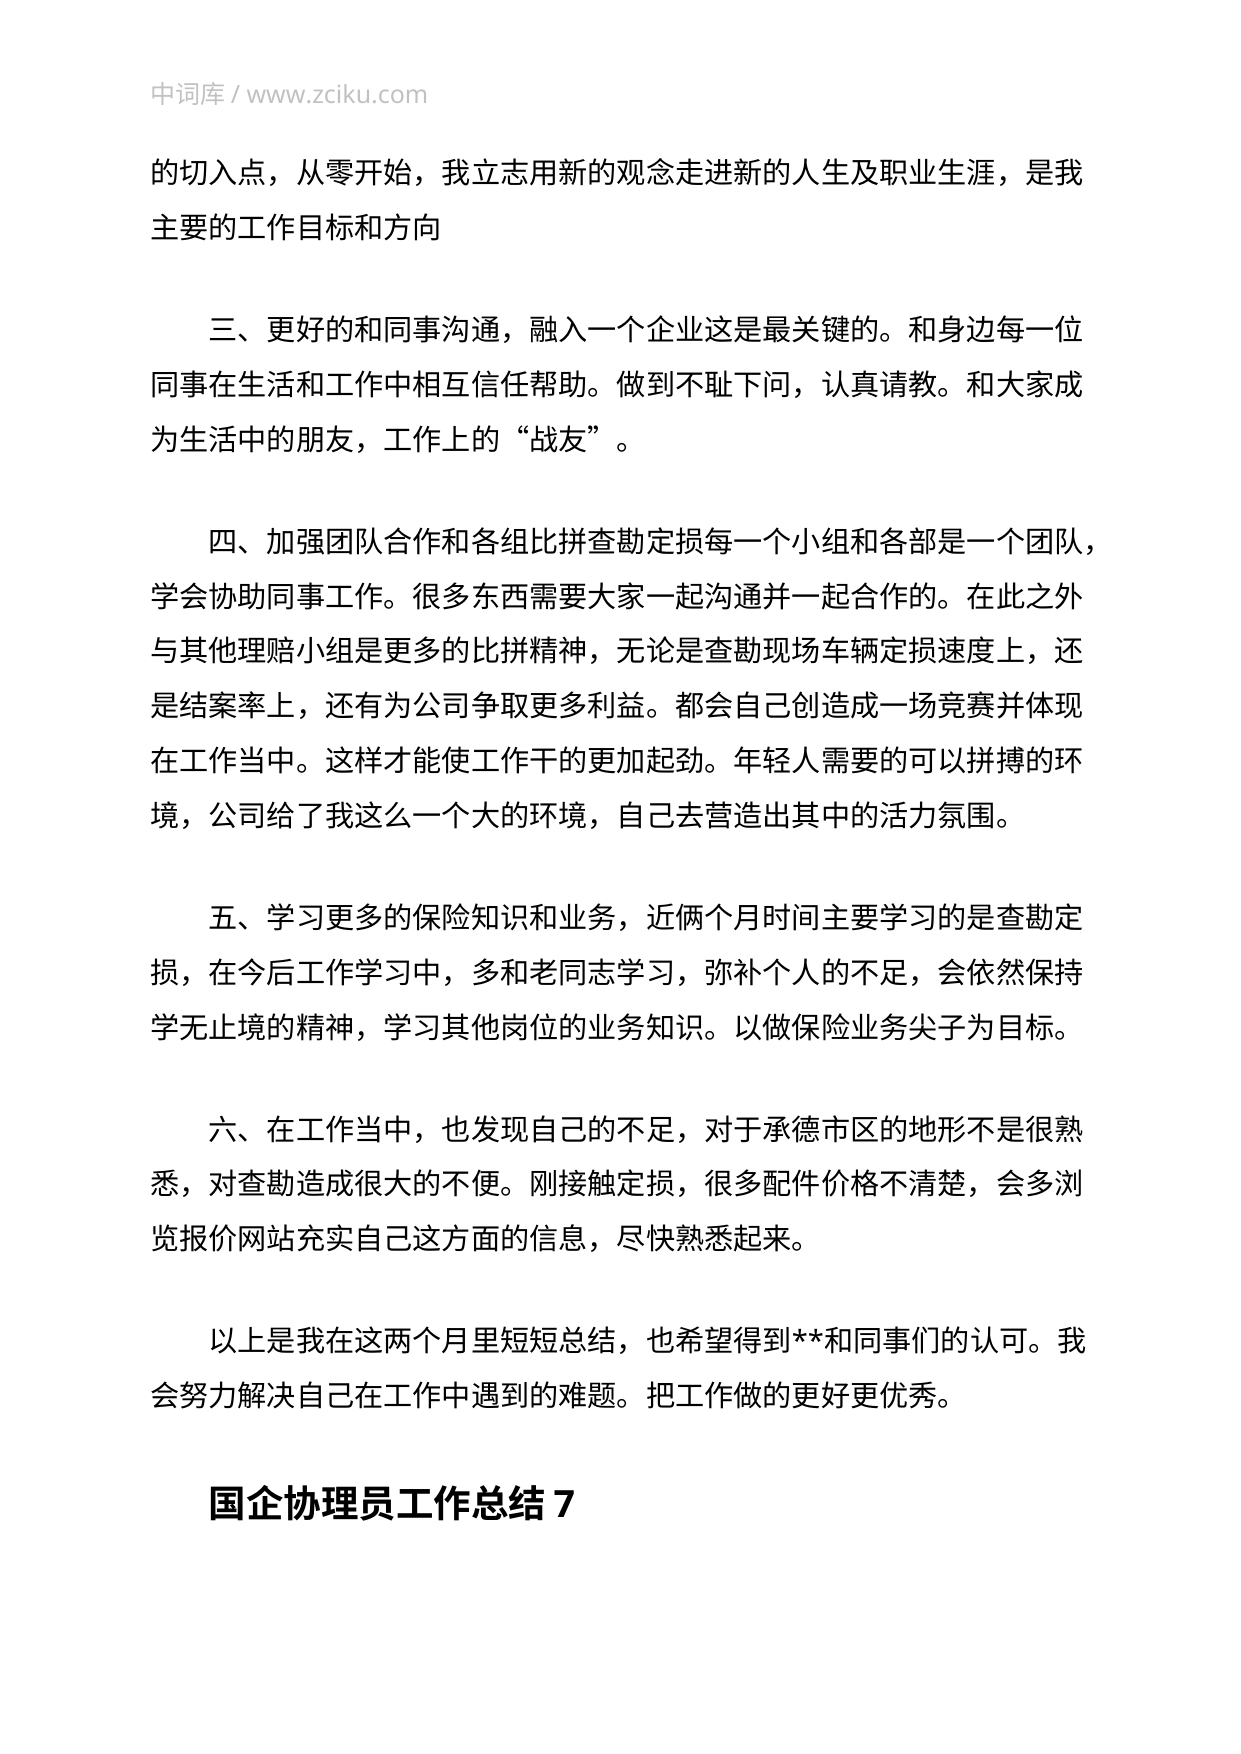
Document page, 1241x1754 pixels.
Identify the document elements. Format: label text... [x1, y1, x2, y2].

text 五、学习更多的保险知识和业务，近俩个月时间主要学习的是查勘定损，在今后工作学习中，多和老同志学习，弥补个人的不足，会依然保持学无止境的精神，学习其他岗位的业务知识。以做保险业务尖子为目标。 [150, 894, 1090, 1047]
text 三、更好的和同事沟通，融入一个企业这是最关键的。和身边每一位同事在生活和工作中相互信任帮助。做到不耻下问，认真请教。和大家成为生活中的朋友，工作上的“战友”。 [150, 307, 1090, 459]
text 以上是我在这两个月里短短总结，也希望得到**和同事们的认可。我会努力解决自己在工作中遇到的难题。把工作做的更好更优秀。 [150, 1318, 1090, 1415]
text 四、加强团队合作和各组比拼查勘定损每一个小组和各部是一个团队，学会协助同事工作。很多东西需要大家一起沟通并一起合作的。在此之外与其他理赔小组是更多的比拼精神，无论是查勘现场车辆定损速度上，还是结案率上，还有为公司争取更多利益。都会自己创造成一场竞赛并体现在工作当中。这样才能使工作干的更加起劲。年轻人需要的可以拼搏的环境，公司给了我这么一个大的环境，自己去营造出其中的活力氛围。 [150, 518, 1090, 835]
text 国企协理员工作总结7 [150, 1474, 1090, 1529]
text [150, 150, 1090, 247]
text 六、在工作当中，也发现自己的不足，对于承德市区的地形不是很熟悉，对查勘造成很大的不便。刚接触定损，很多配件价格不清楚，会多浏览报价网站充实自己这方面的信息，尽快熟悉起来。 [150, 1106, 1090, 1258]
